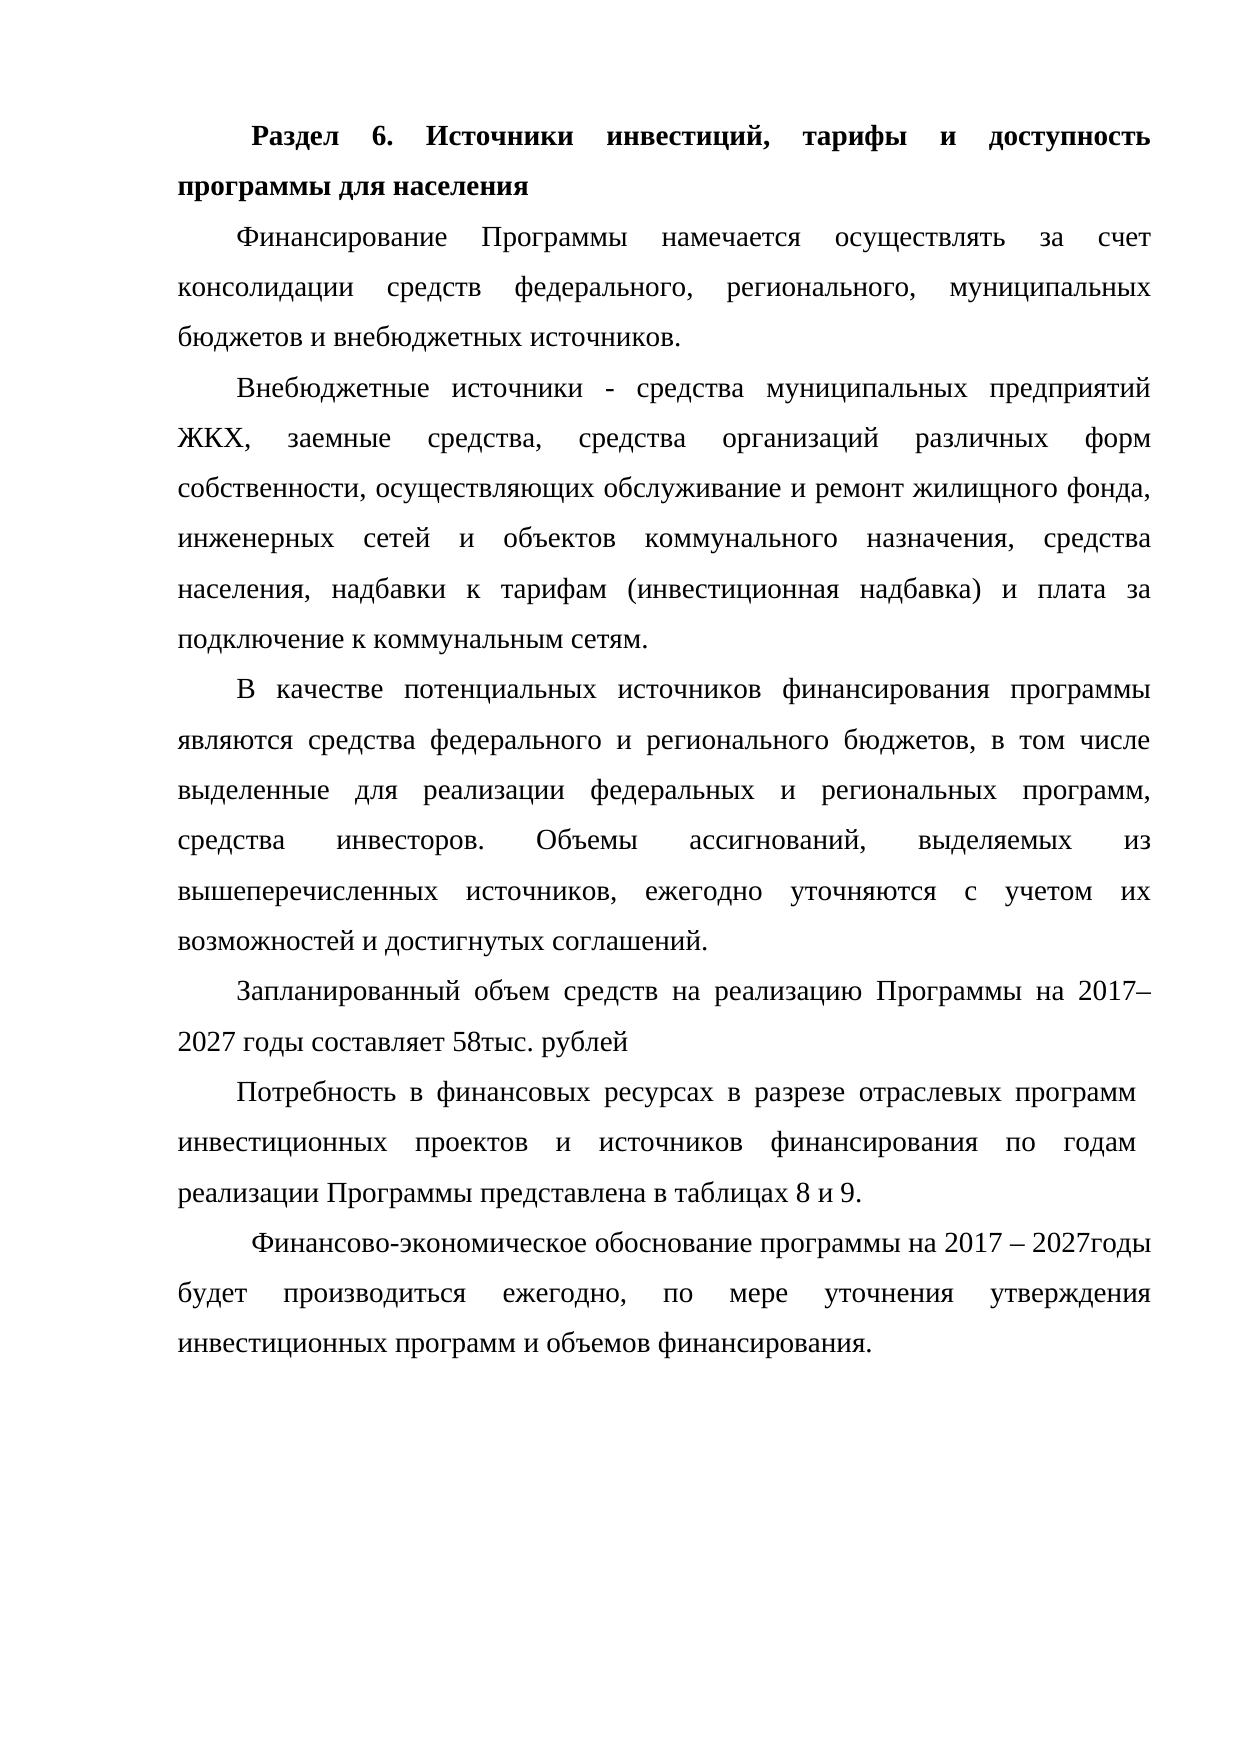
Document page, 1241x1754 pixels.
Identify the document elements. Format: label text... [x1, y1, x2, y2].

text Раздел 6. Источники инвестиций, тарифы и доступность программы для населения [177, 118, 1152, 202]
text Запланированный объем средств на реализацию Программы на 2017–2027 годы составляет 58тыс. рублей [177, 973, 1152, 1057]
text Финансово-экономическое обоснование программы на 2017 – 2027годы будет производиться ежегодно, по мере уточнения утверждения инвестиционных программ и объемов финансирования. [177, 1225, 1152, 1359]
text Потребность в финансовых ресурсах в разрезе отраслевых программ инвестиционных проектов и источников финансирования по годам реализации Программы представлена в таблицах 8 и 9. [177, 1074, 1137, 1208]
text Финансирование Программы намечается осуществлять за счет консолидации средств федерального, регионального, муниципальных бюджетов и внебюджетных источников. [177, 219, 1152, 353]
text Внебюджетные источники - средства муниципальных предприятий ЖКХ, заемные средства, средства организаций различных форм собственности, осуществляющих обслуживание и ремонт жилищного фонда, инженерных сетей и объектов коммунального назначения, средства населения, надбавки к тарифам (инвестиционная надбавка) и плата за подключение к коммунальным сетям. [177, 370, 1152, 655]
text В качестве потенциальных источников финансирования программы являются средства федерального и регионального бюджетов, в том числе выделенные для реализации федеральных и региональных программ, средства инвесторов. Объемы ассигнований, выделяемых из вышеперечисленных источников, ежегодно уточняются с учетом их возможностей и достигнутых соглашений. [177, 672, 1152, 957]
